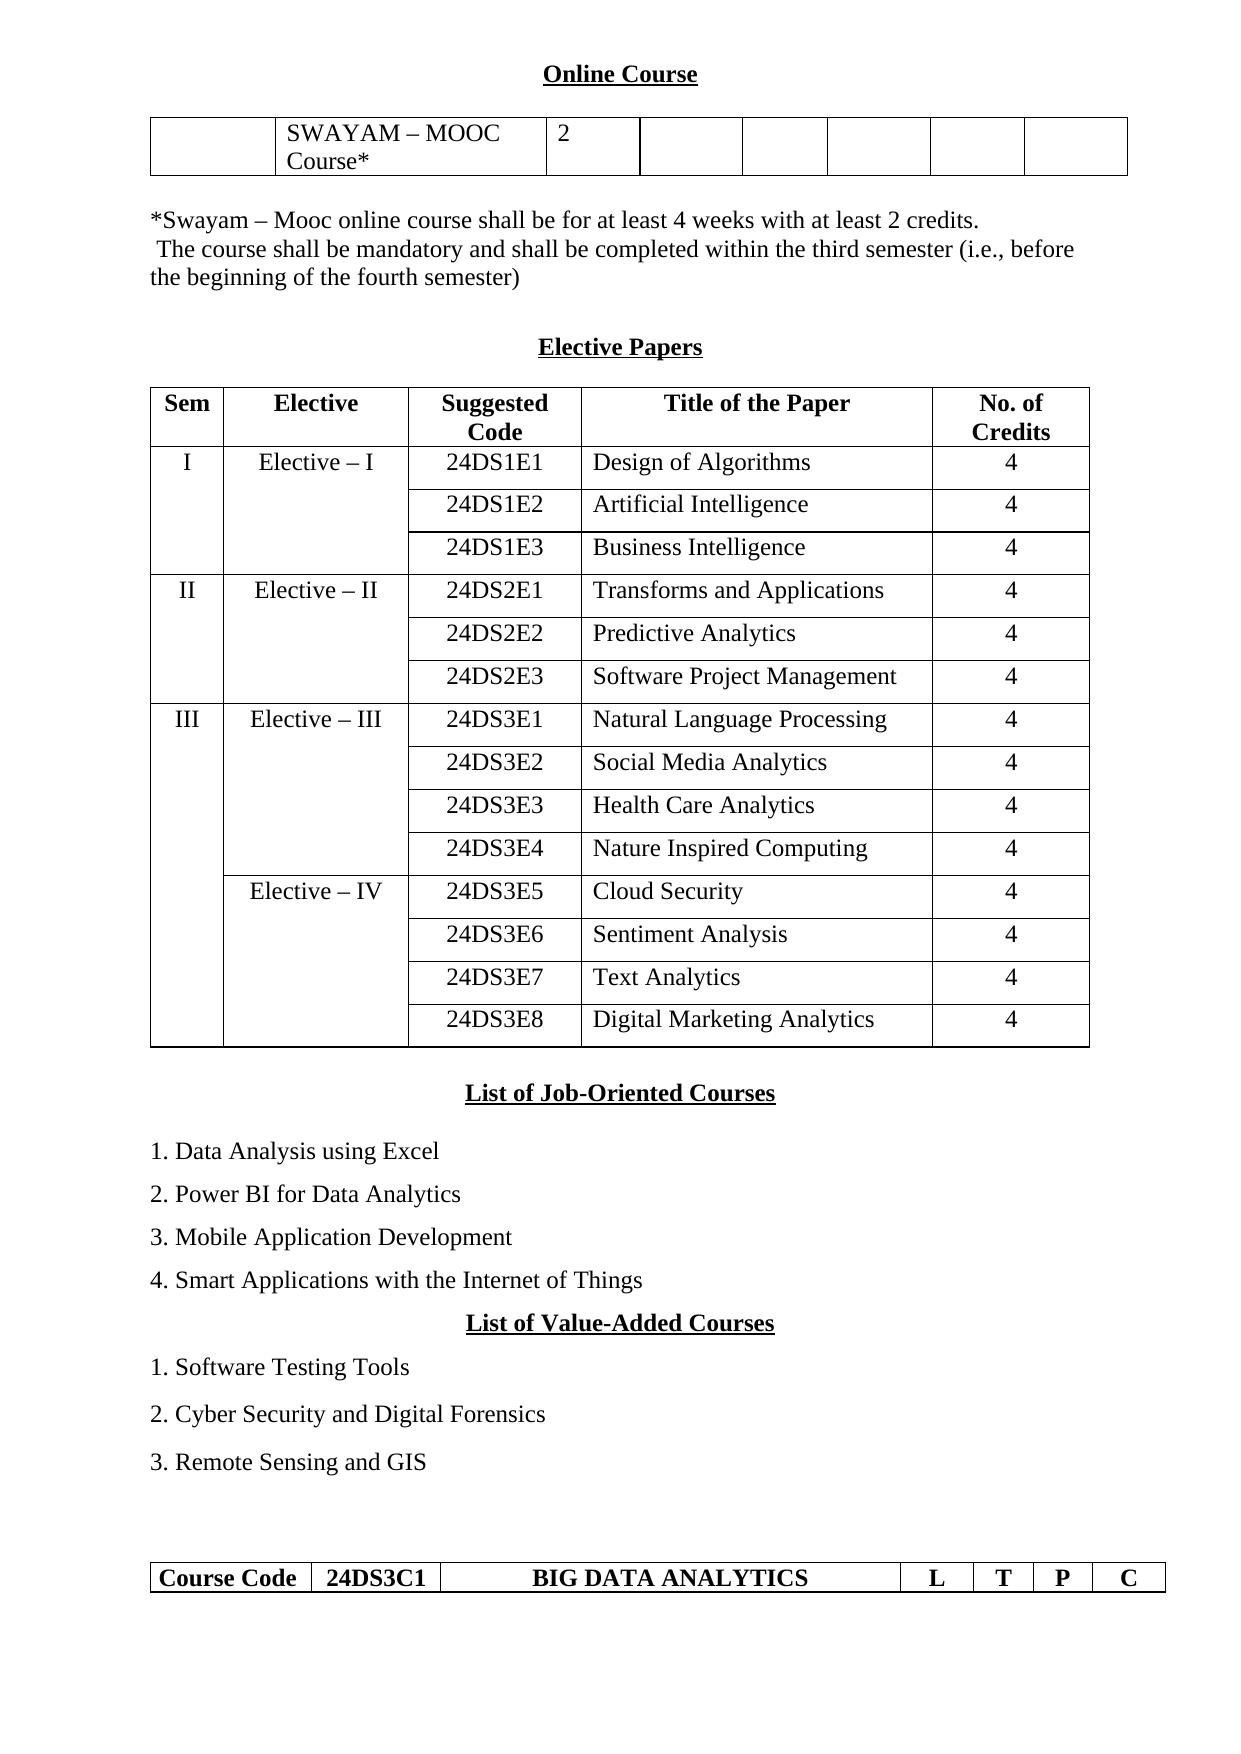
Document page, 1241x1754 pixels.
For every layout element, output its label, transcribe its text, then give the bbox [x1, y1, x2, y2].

table_cell Predictive Analytics [582, 618, 932, 660]
table_cell Design of Algorithms [582, 447, 932, 488]
table_cell Cloud Security [582, 876, 932, 918]
table_cell 24DS2E1 [409, 575, 581, 617]
text 3. Remote Sensing and GIS [150, 1447, 1090, 1476]
table_cell 24DS3E3 [409, 790, 581, 832]
table_header P [1034, 1563, 1092, 1591]
table_header 24DS3C1 [312, 1563, 440, 1591]
table_cell Software Project Management [582, 661, 932, 703]
table_header SWAYAM – MOOC Course* [276, 118, 546, 175]
table_cell Digital Marketing Analytics [582, 1005, 932, 1046]
table_cell 4 [933, 618, 1089, 660]
table_cell 4 [933, 833, 1089, 875]
table_header 2 [547, 118, 639, 175]
table_header C [1093, 1563, 1165, 1591]
table_cell 24DS3E2 [409, 747, 581, 789]
table_cell 4 [933, 790, 1089, 832]
table_header [641, 118, 742, 175]
table_cell Nature Inspired Computing [582, 833, 932, 875]
table_header [931, 118, 1024, 175]
text 2. Power BI for Data Analytics [150, 1179, 1090, 1208]
table_header L [901, 1563, 973, 1591]
text List of Job-Oriented Courses [150, 1078, 1090, 1107]
table_cell 4 [933, 533, 1089, 574]
table_header Course Code [151, 1563, 311, 1591]
table_header [1025, 118, 1127, 175]
table_cell 4 [933, 490, 1089, 531]
table_header BIG DATA ANALYTICS [441, 1563, 900, 1591]
table_header Suggested Code [409, 388, 581, 446]
table_cell Artificial Intelligence [582, 490, 932, 531]
table_cell Text Analytics [582, 962, 932, 1003]
text Elective Papers [150, 332, 1090, 361]
table_cell 4 [933, 1005, 1089, 1046]
table_cell 4 [933, 661, 1089, 703]
table_cell 24DS3E7 [409, 962, 581, 1003]
table_cell Social Media Analytics [582, 747, 932, 789]
table_cell Elective – II [224, 575, 408, 703]
table_cell III [151, 704, 223, 1046]
text 2. Cyber Security and Digital Forensics [150, 1399, 1090, 1428]
table_cell 4 [933, 447, 1089, 488]
table_cell 24DS3E8 [409, 1005, 581, 1046]
table_cell Elective – IV [224, 876, 408, 1046]
table_cell Transforms and Applications [582, 575, 932, 617]
table_cell Elective – I [224, 447, 408, 574]
table_header Sem [151, 388, 223, 446]
table_cell 4 [933, 747, 1089, 789]
text The course shall be mandatory and shall be completed within the third semester (i.e., before the beginning of the fourth semester) [150, 234, 1090, 291]
table_cell 24DS1E3 [409, 533, 581, 574]
table_header Title of the Paper [582, 388, 932, 446]
text Online Course [150, 59, 1090, 88]
table_cell 24DS2E3 [409, 661, 581, 703]
table_cell Sentiment Analysis [582, 919, 932, 961]
text 3. Mobile Application Development [150, 1222, 1090, 1251]
table_cell 24DS3E6 [409, 919, 581, 961]
table_header [743, 118, 827, 175]
text 1. Data Analysis using Excel [150, 1136, 1090, 1165]
text 4. Smart Applications with the Internet of Things [150, 1265, 1090, 1294]
table_cell 24DS3E4 [409, 833, 581, 875]
table_cell 24DS3E1 [409, 704, 581, 746]
table_cell Health Care Analytics [582, 790, 932, 832]
table_header Elective [224, 388, 408, 446]
table_cell 4 [933, 704, 1089, 746]
text *Swayam – Mooc online course shall be for at least 4 weeks with at least 2 credits. [150, 205, 1090, 234]
table_header T [974, 1563, 1033, 1591]
table_header [151, 118, 275, 175]
table_cell 24DS1E2 [409, 490, 581, 531]
text List of Value-Added Courses [150, 1308, 1090, 1337]
table_cell Elective – III [224, 704, 408, 875]
table_cell 4 [933, 919, 1089, 961]
table_cell Business Intelligence [582, 533, 932, 574]
table_cell 24DS2E2 [409, 618, 581, 660]
table_cell 24DS1E1 [409, 447, 581, 488]
table_cell Natural Language Processing [582, 704, 932, 746]
table_header No. of Credits [933, 388, 1089, 446]
table_cell 4 [933, 962, 1089, 1003]
text 1. Software Testing Tools [150, 1352, 1090, 1380]
table_cell I [151, 447, 223, 574]
table_header [828, 118, 930, 175]
table_cell 24DS3E5 [409, 876, 581, 918]
table_cell 4 [933, 876, 1089, 918]
table_cell II [151, 575, 223, 703]
table_cell 4 [933, 575, 1089, 617]
